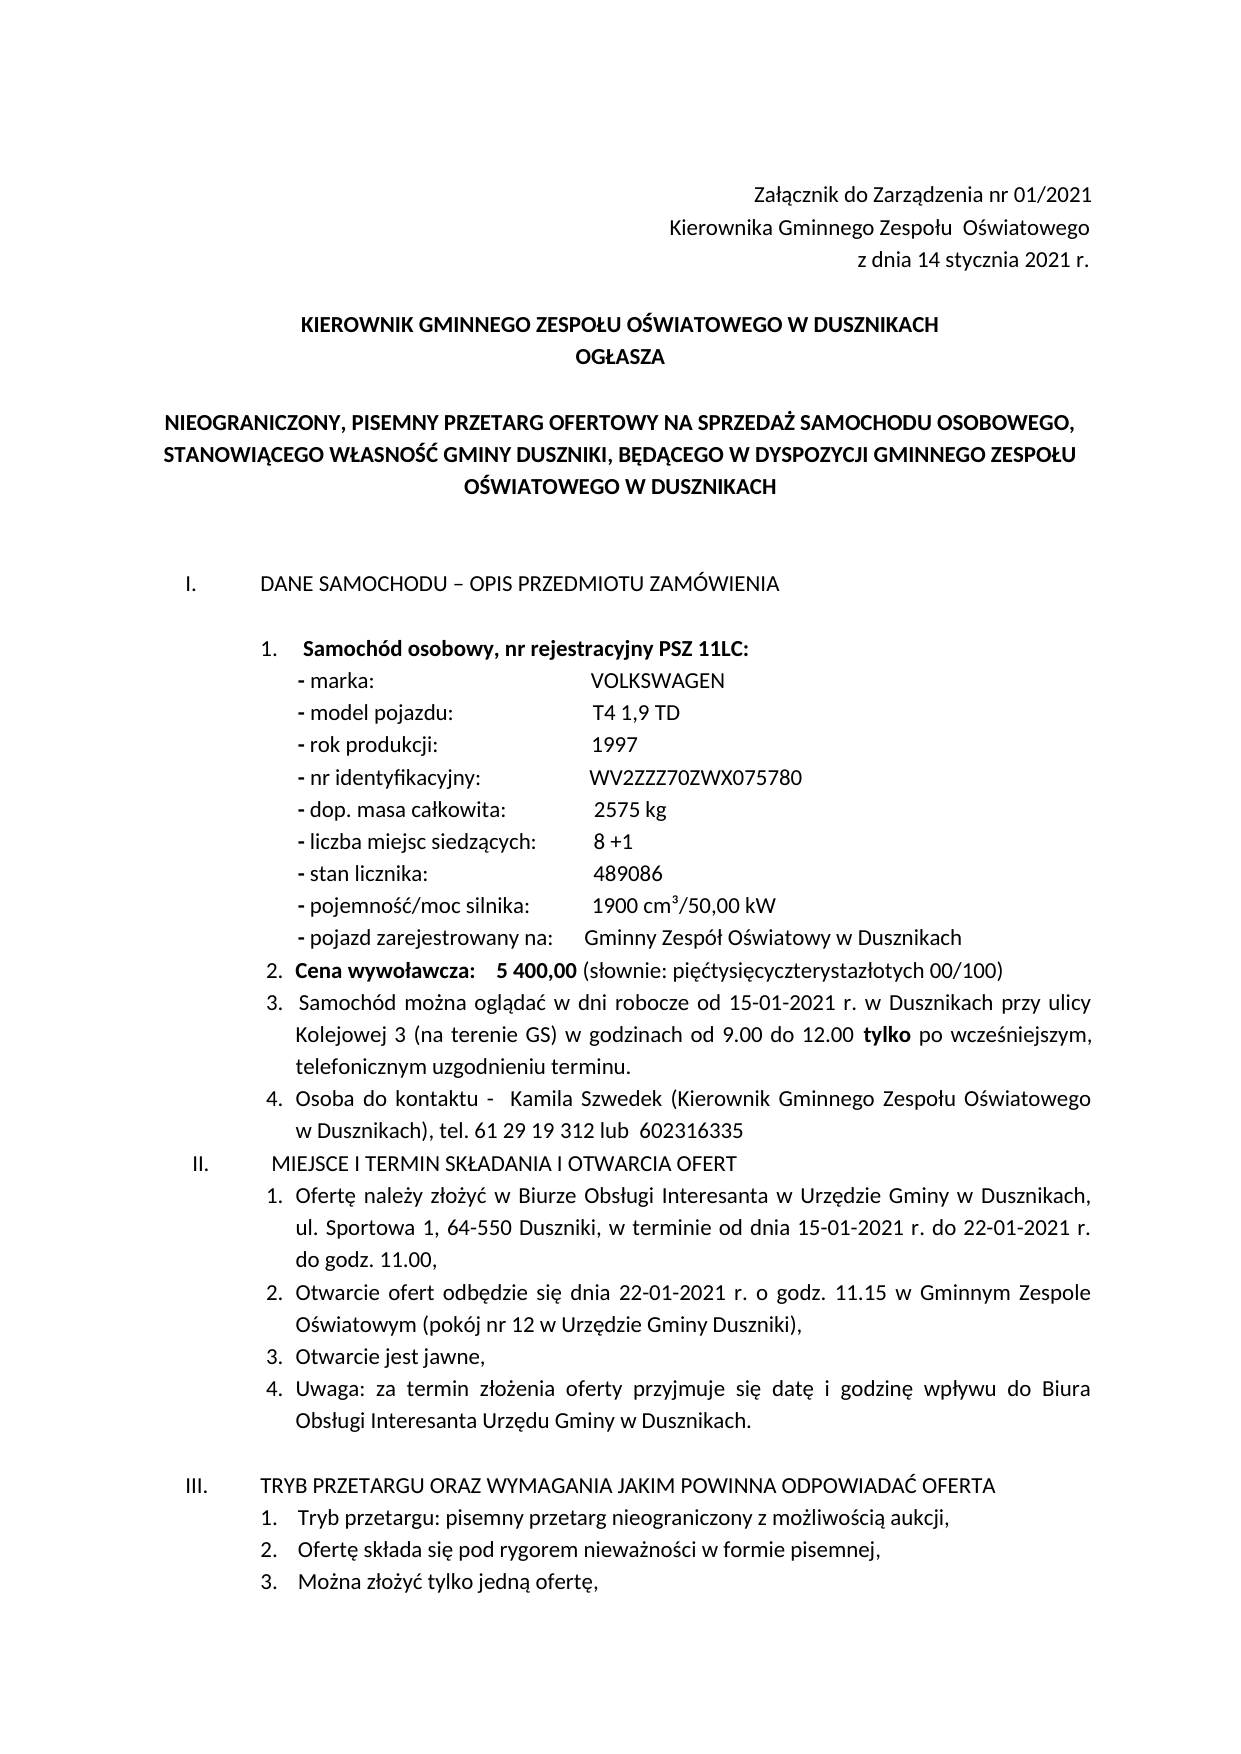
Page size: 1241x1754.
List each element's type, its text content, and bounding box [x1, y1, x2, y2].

list Można złożyć tylko jedną ofertę, [260, 1567, 1093, 1595]
text 2. Cena wywoławcza: 5 400,00 (słownie: pięćtysięcyczterystazłotych 00/100) [148, 956, 1093, 984]
list Ofertę należy złożyć w Biurze Obsługi Interesanta w Urzędzie Gminy w Dusznikach, ul. Sportowa 1, 64-550 Duszniki, w terminie od dnia 15-01-2021 r. do 22-01-2021 r. do godz. 11.00, [266, 1181, 1093, 1273]
list - pojemność/moc silnika: 1900 cm³/50,00 kW [298, 891, 1093, 919]
list Ofertę składa się pod rygorem nieważności w formie pisemnej, [260, 1535, 1093, 1563]
list Otwarcie jest jawne, [266, 1342, 1093, 1370]
list - liczba miejsc siedzących: 8 +1 [298, 827, 1093, 855]
text KIEROWNIK GMINNEGO ZESPOŁU OŚWIATOWEGO W DUSZNIKACH [148, 310, 1093, 338]
text Załącznik do Zarządzenia nr 01/2021 [148, 181, 1093, 209]
list Uwaga: za termin złożenia oferty przyjmuje się datę i godzinę wpływu do Biura Obsługi Interesanta Urzędu Gminy w Dusznikach. [266, 1374, 1093, 1434]
list TRYB PRZETARGU ORAZ WYMAGANIA JAKIM POWINNA ODPOWIADAĆ OFERTA [185, 1471, 1093, 1499]
list Otwarcie ofert odbędzie się dnia 22-01-2021 r. o godz. 11.15 w Gminnym Zespole Oświatowym (pokój nr 12 w Urzędzie Gminy Duszniki), [266, 1278, 1093, 1338]
list - marka: VOLKSWAGEN [298, 666, 1093, 694]
list - model pojazdu: T4 1,9 TD [298, 698, 1093, 726]
text 3. Samochód można oglądać w dni robocze od 15-01-2021 r. w Dusznikach przy ulicy Kolejowej 3 (na terenie GS) w godzinach od 9.00 do 12.00 tylko po wcześniejszym, telefonicznym uzgodnieniu terminu. [148, 988, 1093, 1080]
text NIEOGRANICZONY, PISEMNY PRZETARG OFERTOWY NA SPRZEDAŻ SAMOCHODU OSOBOWEGO, STANOWIĄCEGO WŁASNOŚĆ GMINY DUSZNIKI, BĘDĄCEGO W DYSPOZYCJI GMINNEGO ZESPOŁU OŚWIATOWEGO W DUSZNIKACH [148, 408, 1093, 500]
list Samochód osobowy, nr rejestracyjny PSZ 11LC: [260, 634, 1093, 662]
list - pojazd zarejestrowany na: Gminny Zespół Oświatowy w Dusznikach [298, 923, 1093, 952]
list Tryb przetargu: pisemny przetarg nieograniczony z możliwością aukcji, [260, 1503, 1093, 1531]
text II. MIEJSCE I TERMIN SKŁADANIA I OTWARCIA OFERT [148, 1149, 1093, 1177]
list - nr identyfikacyjny: WV2ZZZ70ZWX075780 [298, 763, 1093, 791]
text Kierownika Gminnego Zespołu Oświatowego [148, 213, 1093, 241]
list - stan licznika: 489086 [298, 859, 1093, 887]
list DANE SAMOCHODU – OPIS PRZEDMIOTU ZAMÓWIENIA [185, 569, 1093, 597]
text OGŁASZA [148, 342, 1093, 371]
text 4. Osoba do kontaktu - Kamila Szwedek (Kierownik Gminnego Zespołu Oświatowego w Dusznikach), tel. 61 29 19 312 lub 602316335 [148, 1084, 1093, 1145]
list - dop. masa całkowita: 2575 kg [298, 795, 1093, 823]
list - rok produkcji: 1997 [298, 730, 1093, 758]
text z dnia 14 stycznia 2021 r. [148, 245, 1093, 273]
